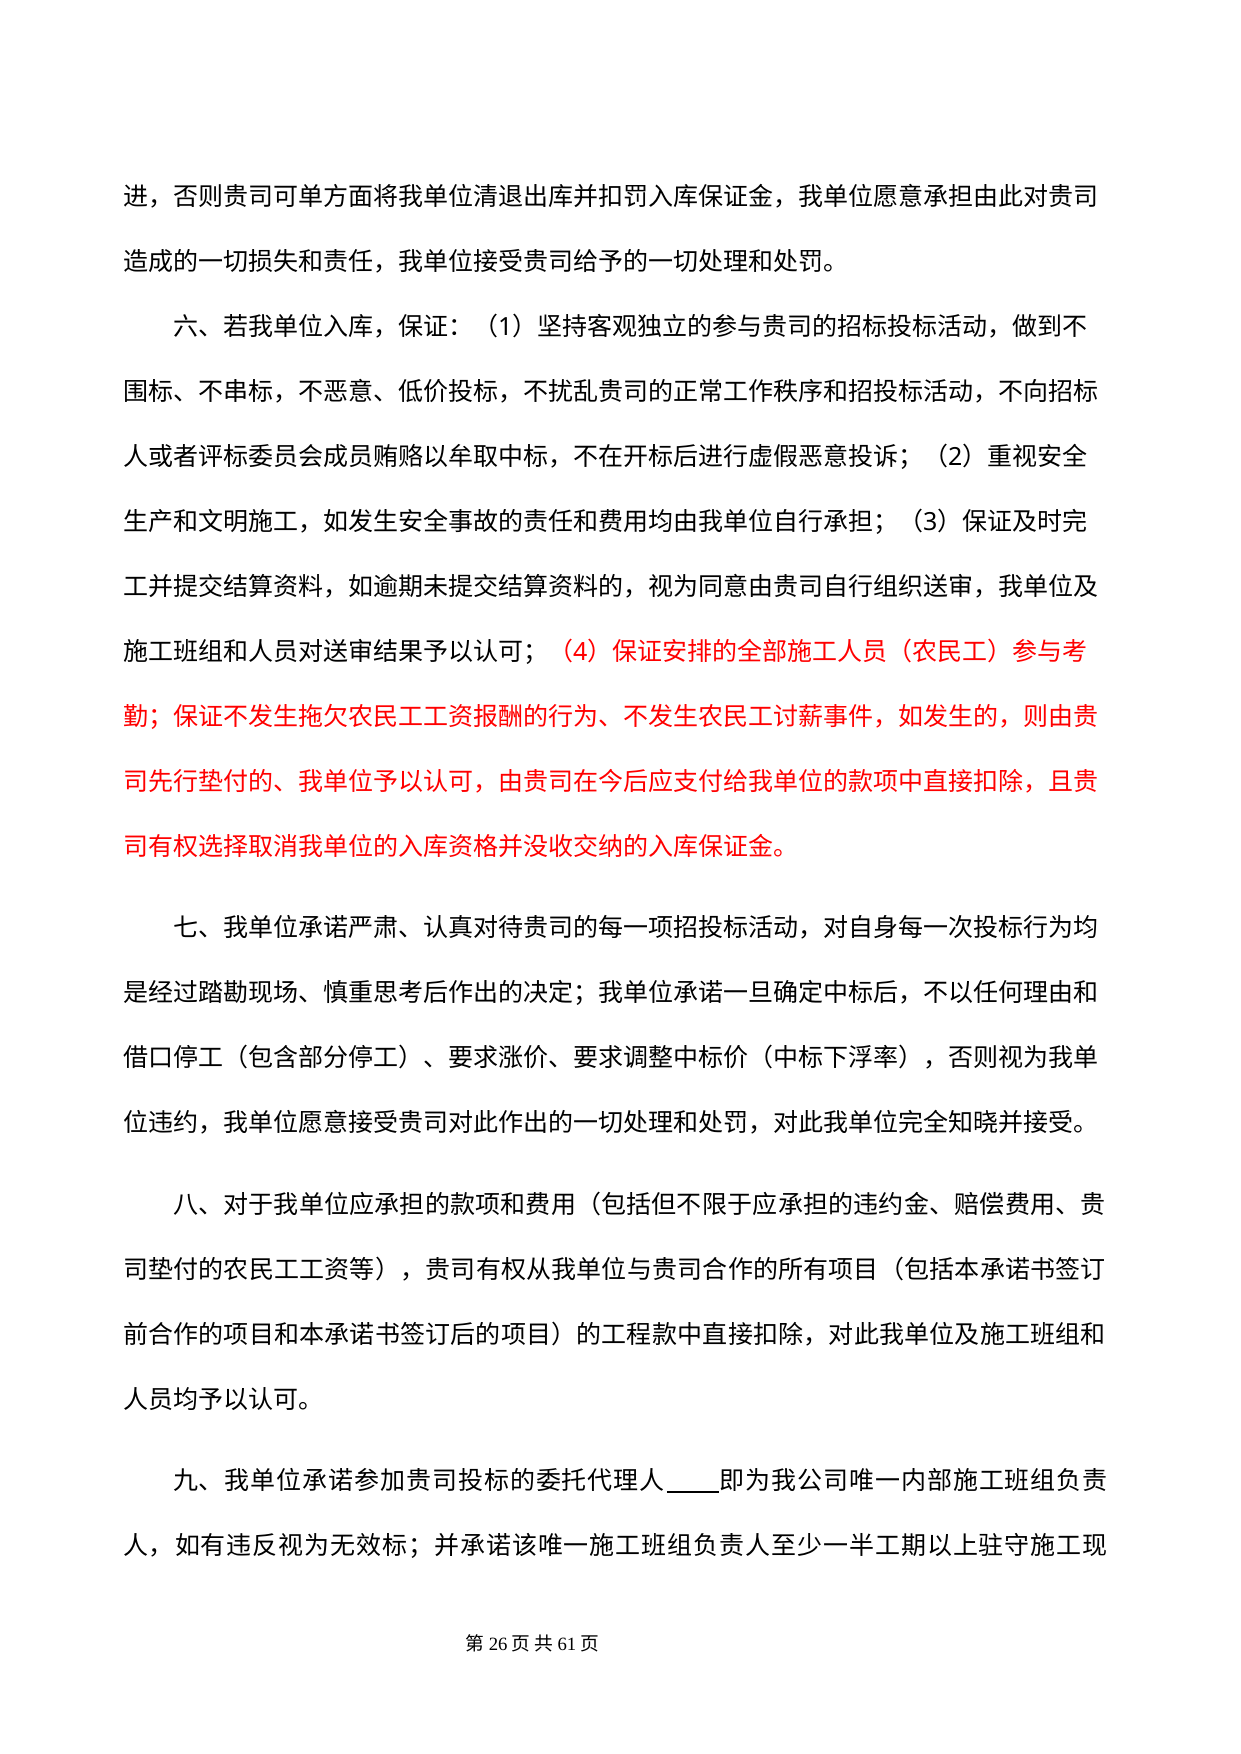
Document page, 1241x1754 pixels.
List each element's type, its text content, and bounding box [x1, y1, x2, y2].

text 八、对于我单位应承担的款项和费用（包括但不限于应承担的违约金、赔偿费用、贵司垫付的农民工工资等），贵司有权从我单位与贵司合作的所有项目（包括本承诺书签订前合作的项目和本承诺书签订后的项目）的工程款中直接扣除，对此我单位及施工班组和人员均予以认可。 [123, 1170, 1108, 1430]
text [123, 1446, 1108, 1576]
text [123, 162, 1108, 292]
text 六、若我单位入库，保证：（1）坚持客观独立的参与贵司的招标投标活动，做到不围标、不串标，不恶意、低价投标，不扰乱贵司的正常工作秩序和招投标活动，不向招标人或者评标委员会成员贿赂以牟取中标，不在开标后进行虚假恶意投诉；（2）重视安全生产和文明施工，如发生安全事故的责任和费用均由我单位自行承担；（3）保证及时完工并提交结算资料，如逾期未提交结算资料的，视为同意由贵司自行组织送审，我单位及施工班组和人员对送审结果予以认可；（4）保证安排的全部施工人员（农民工）参与考勤；保证不发生拖欠农民工工资报酬的行为、不发生农民工讨薪事件，如发生的，则由贵司先行垫付的、我单位予以认可，由贵司在今后应支付给我单位的款项中直接扣除，且贵司有权选择取消我单位的入库资格并没收交纳的入库保证金。 [123, 292, 1108, 877]
text 七、我单位承诺严肃、认真对待贵司的每一项招投标活动，对自身每一次投标行为均是经过踏勘现场、慎重思考后作出的决定；我单位承诺一旦确定中标后，不以任何理由和借口停工（包含部分停工）、要求涨价、要求调整中标价（中标下浮率），否则视为我单位违约，我单位愿意接受贵司对此作出的一切处理和处罚，对此我单位完全知晓并接受。 [123, 893, 1108, 1153]
